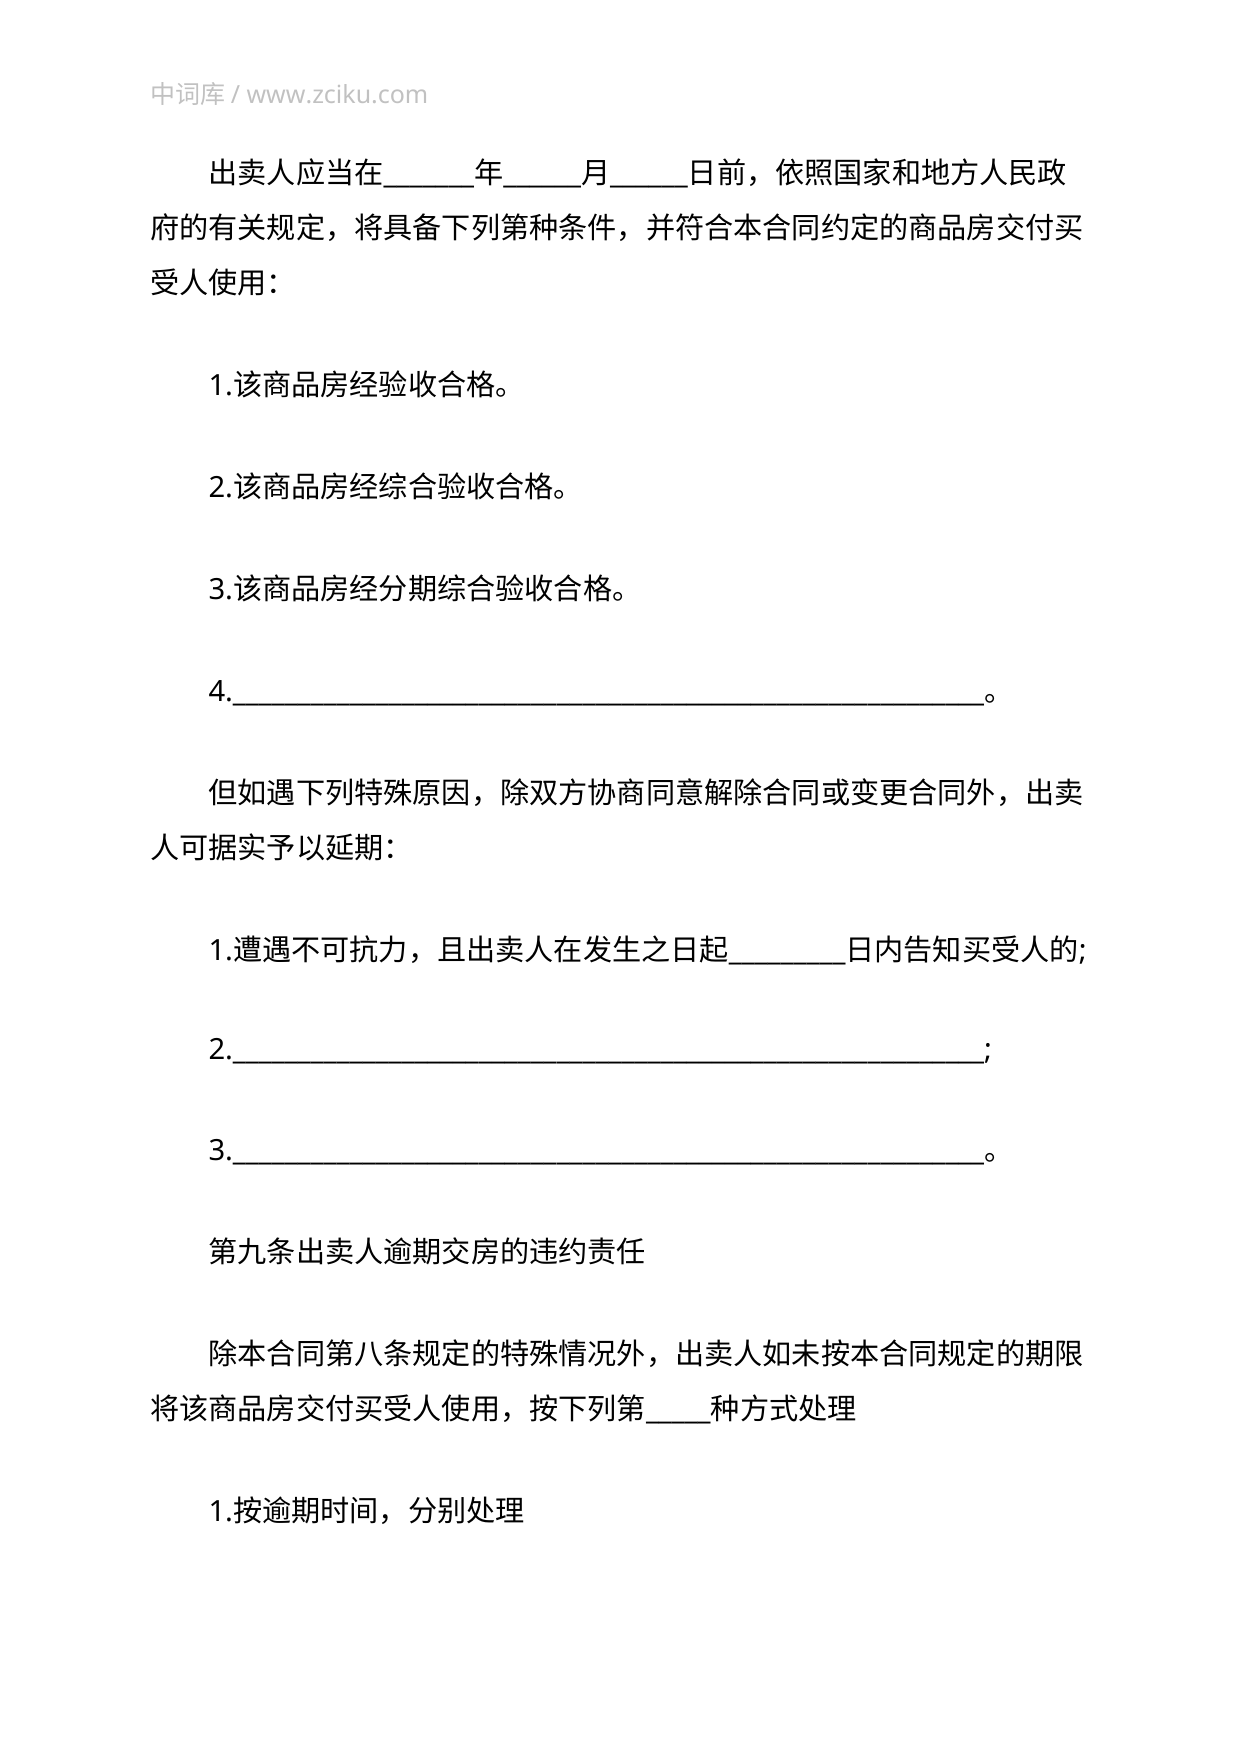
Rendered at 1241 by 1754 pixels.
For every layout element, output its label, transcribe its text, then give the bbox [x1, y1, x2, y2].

text 1.遭遇不可抗力，且出卖人在发生之日起_________日内告知买受人的; [150, 926, 1090, 969]
text 2.__________________________________________________________; [150, 1028, 1090, 1068]
text 出卖人应当在_______年______月______日前，依照国家和地方人民政府的有关规定，将具备下列第种条件，并符合本合同约定的商品房交付买受人使用： [150, 150, 1090, 302]
text 但如遇下列特殊原因，除双方协商同意解除合同或变更合同外，出卖人可据实予以延期： [150, 769, 1090, 867]
text 第九条出卖人逾期交房的违约责任 [150, 1229, 1090, 1271]
text 除本合同第八条规定的特殊情况外，出卖人如未按本合同规定的期限将该商品房交付买受人使用，按下列第_____种方式处理 [150, 1330, 1090, 1428]
text 1.按逾期时间，分别处理 [150, 1487, 1090, 1530]
text 3.该商品房经分期综合验收合格。 [150, 566, 1090, 608]
text 4.__________________________________________________________。 [150, 668, 1090, 710]
text 1.该商品房经验收合格。 [150, 362, 1090, 404]
text 3.__________________________________________________________。 [150, 1127, 1090, 1169]
text 2.该商品房经综合验收合格。 [150, 464, 1090, 506]
